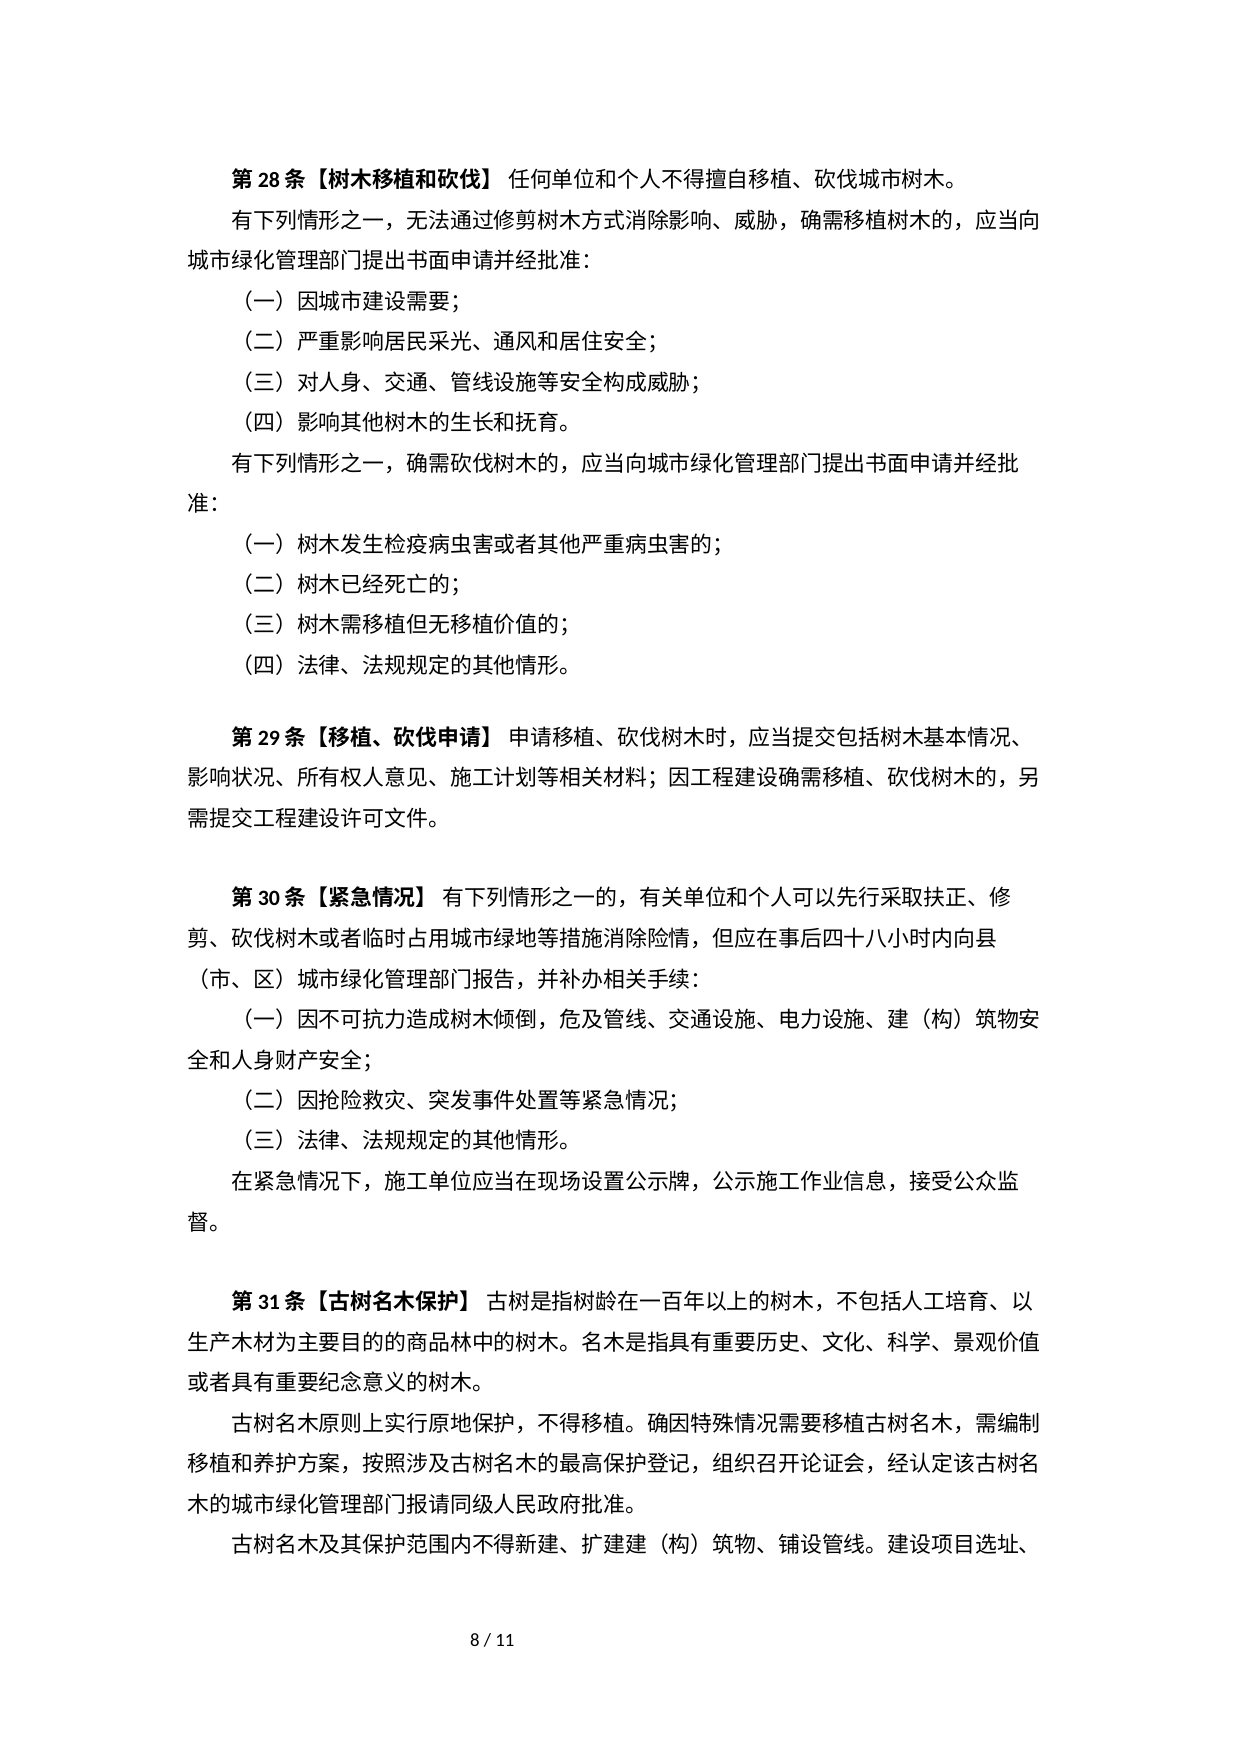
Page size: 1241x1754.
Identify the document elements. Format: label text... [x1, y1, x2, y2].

list （四）法律、法规规定的其他情形。 [187, 647, 1053, 680]
list 第28条【树木移植和砍伐】 任何单位和个人不得擅自移植、砍伐城市树木。 [187, 162, 1053, 194]
list 有下列情形之一，确需砍伐树木的，应当向城市绿化管理部门提出书面申请并经批准： [187, 445, 1053, 518]
list 第31条【古树名木保护】 古树是指树龄在一百年以上的树木，不包括人工培育、以生产木材为主要目的的商品林中的树木。名木是指具有重要历史、文化、科学、景观价值或者具有重要纪念意义的树木。 [187, 1284, 1053, 1397]
list 第30条【紧急情况】 有下列情形之一的，有关单位和个人可以先行采取扶正、修剪、砍伐树木或者临时占用城市绿地等措施消除险情，但应在事后四十八小时内向县（市、区）城市绿化管理部门报告，并补办相关手续： [187, 880, 1053, 994]
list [187, 1527, 1053, 1559]
list （一）因不可抗力造成树木倾倒，危及管线、交通设施、电力设施、建（构）筑物安全和人身财产安全； [187, 1002, 1053, 1075]
list 树木发生检疫病虫害或者其他严重病虫害的； [187, 526, 1053, 559]
list 有下列情形之一，无法通过修剪树木方式消除影响、威胁，确需移植树木的，应当向城市绿化管理部门提出书面申请并经批准： [187, 202, 1053, 276]
list （三）树木需移植但无移植价值的； [187, 607, 1053, 639]
list （二）严重影响居民采光、通风和居住安全； [187, 324, 1053, 356]
list （二）因抢险救灾、突发事件处置等紧急情况； [187, 1083, 1053, 1115]
list 古树名木原则上实行原地保护，不得移植。确因特殊情况需要移植古树名木，需编制移植和养护方案，按照涉及古树名木的最高保护登记，组织召开论证会，经认定该古树名木的城市绿化管理部门报请同级人民政府批准。 [187, 1405, 1053, 1519]
list （四）影响其他树木的生长和抚育。 [187, 405, 1053, 437]
list 树木已经死亡的； [187, 567, 1053, 599]
list 第29条【移植、砍伐申请】 申请移植、砍伐树木时，应当提交包括树木基本情况、影响状况、所有权人意见、施工计划等相关材料；因工程建设确需移植、砍伐树木的，另需提交工程建设许可文件。 [187, 719, 1053, 833]
list （三）法律、法规规定的其他情形。 [187, 1123, 1053, 1156]
list 在紧急情况下，施工单位应当在现场设置公示牌，公示施工作业信息，接受公众监督。 [187, 1163, 1053, 1237]
list （三）对人身、交通、管线设施等安全构成威胁； [187, 364, 1053, 397]
list （一）因城市建设需要； [187, 283, 1053, 316]
